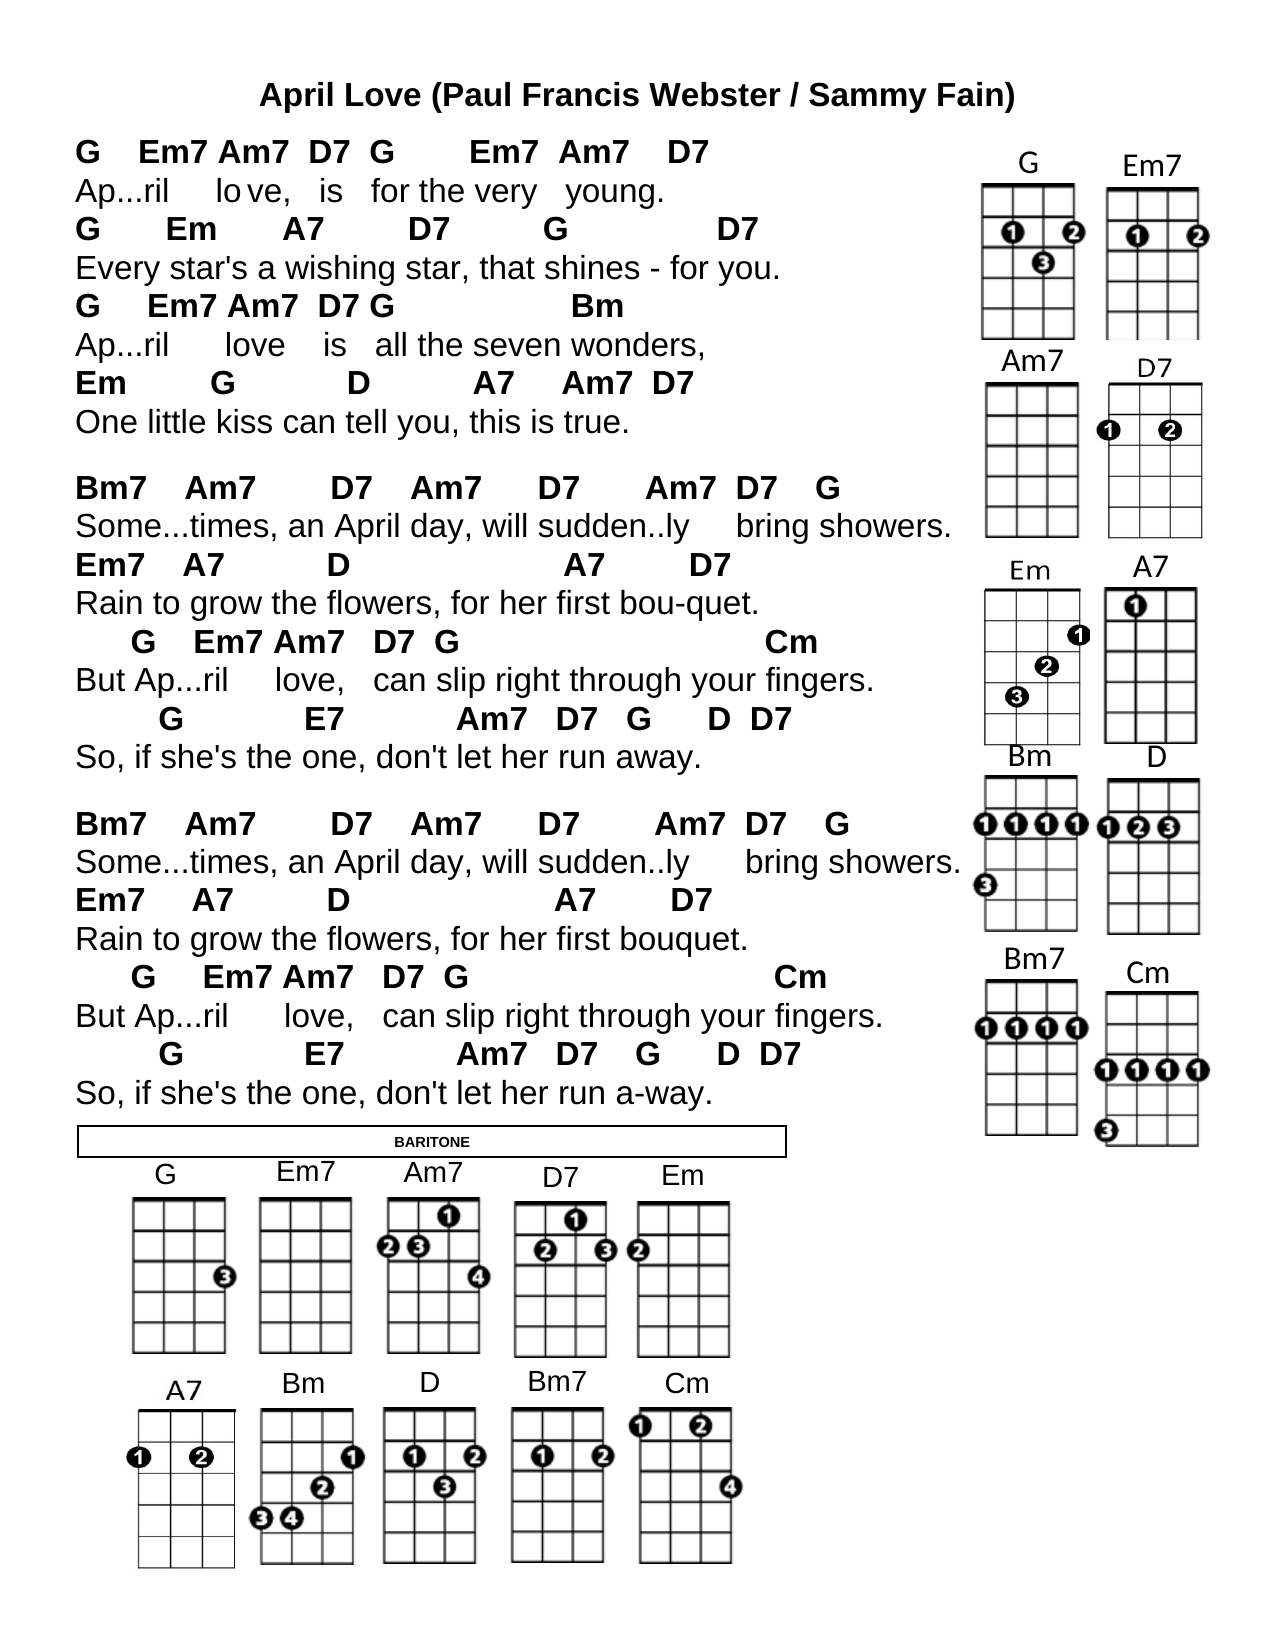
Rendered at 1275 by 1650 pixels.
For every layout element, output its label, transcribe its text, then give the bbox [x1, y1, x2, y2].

text G E7 Am7 D7 G D D7 [75, 1034, 971, 1073]
picture [500, 1201, 621, 1358]
picture [625, 1407, 746, 1564]
picture [623, 1201, 744, 1358]
text Rain to grow the flowers, for her first bouquet. [75, 919, 1200, 957]
picture [967, 183, 1089, 340]
text Some...times, an April day, will sudden..ly bring showers. [75, 507, 1090, 545]
text Em7 A7 D A7 D7 [1099, 545, 1200, 583]
text Em7 A7 D A7 D7 [75, 881, 970, 919]
text One little kiss can tell you, this is true. [75, 402, 971, 440]
text G Em7 Am7 D7 G Bm [75, 286, 967, 325]
text Bm7 Am7 D7 Am7 D7 Am7 D7 G [75, 468, 971, 507]
text Some...times, an April day, will sudden..ly bring showers. [75, 842, 970, 881]
text G E7 Am7 D7 G D D7 [75, 699, 971, 737]
text G Em7 Am7 D7 G Cm [75, 622, 971, 660]
text G Em7 Am7 D7 G Cm [75, 957, 1200, 996]
picture [118, 1197, 240, 1354]
text G Em7 Am7 D7 G Em7 Am7 D7 [75, 133, 1200, 171]
text But Ap...ril love, can slip right through your fingers. [75, 996, 971, 1034]
text Bm7 Am7 D7 Am7 D7 Am7 D7 G [75, 804, 970, 842]
picture [971, 979, 1213, 1147]
picture [971, 187, 1213, 751]
text So, if she's the one, don't let her run away. [75, 737, 1200, 776]
picture [119, 1362, 243, 1569]
picture [497, 1407, 618, 1563]
text Ap...ril love is all the seven wonders, [75, 325, 1092, 363]
picture [970, 775, 1092, 932]
text But Ap...ril love, can slip right through your fingers. [75, 660, 971, 699]
text G Em A7 D7 G D7 [75, 209, 967, 248]
picture [1093, 778, 1214, 935]
picture [369, 1407, 490, 1564]
text Every star's a wishing star, that shines - for you. [75, 248, 967, 286]
picture [246, 1408, 368, 1565]
picture [245, 1197, 366, 1354]
text Em G D A7 Am7 D7 [75, 363, 1090, 402]
picture [373, 1197, 494, 1354]
text Rain to grow the flowers, for her first bou-quet. [75, 583, 971, 622]
text So, if she's the one, don't let her run a-way. [75, 1073, 971, 1111]
text Em7 A7 D A7 D7 [75, 545, 971, 583]
text Ap...ril lo ve, is for the very young. [75, 171, 1200, 209]
text April Love (Paul Francis Webster / Sammy Fain) [75, 75, 1200, 113]
